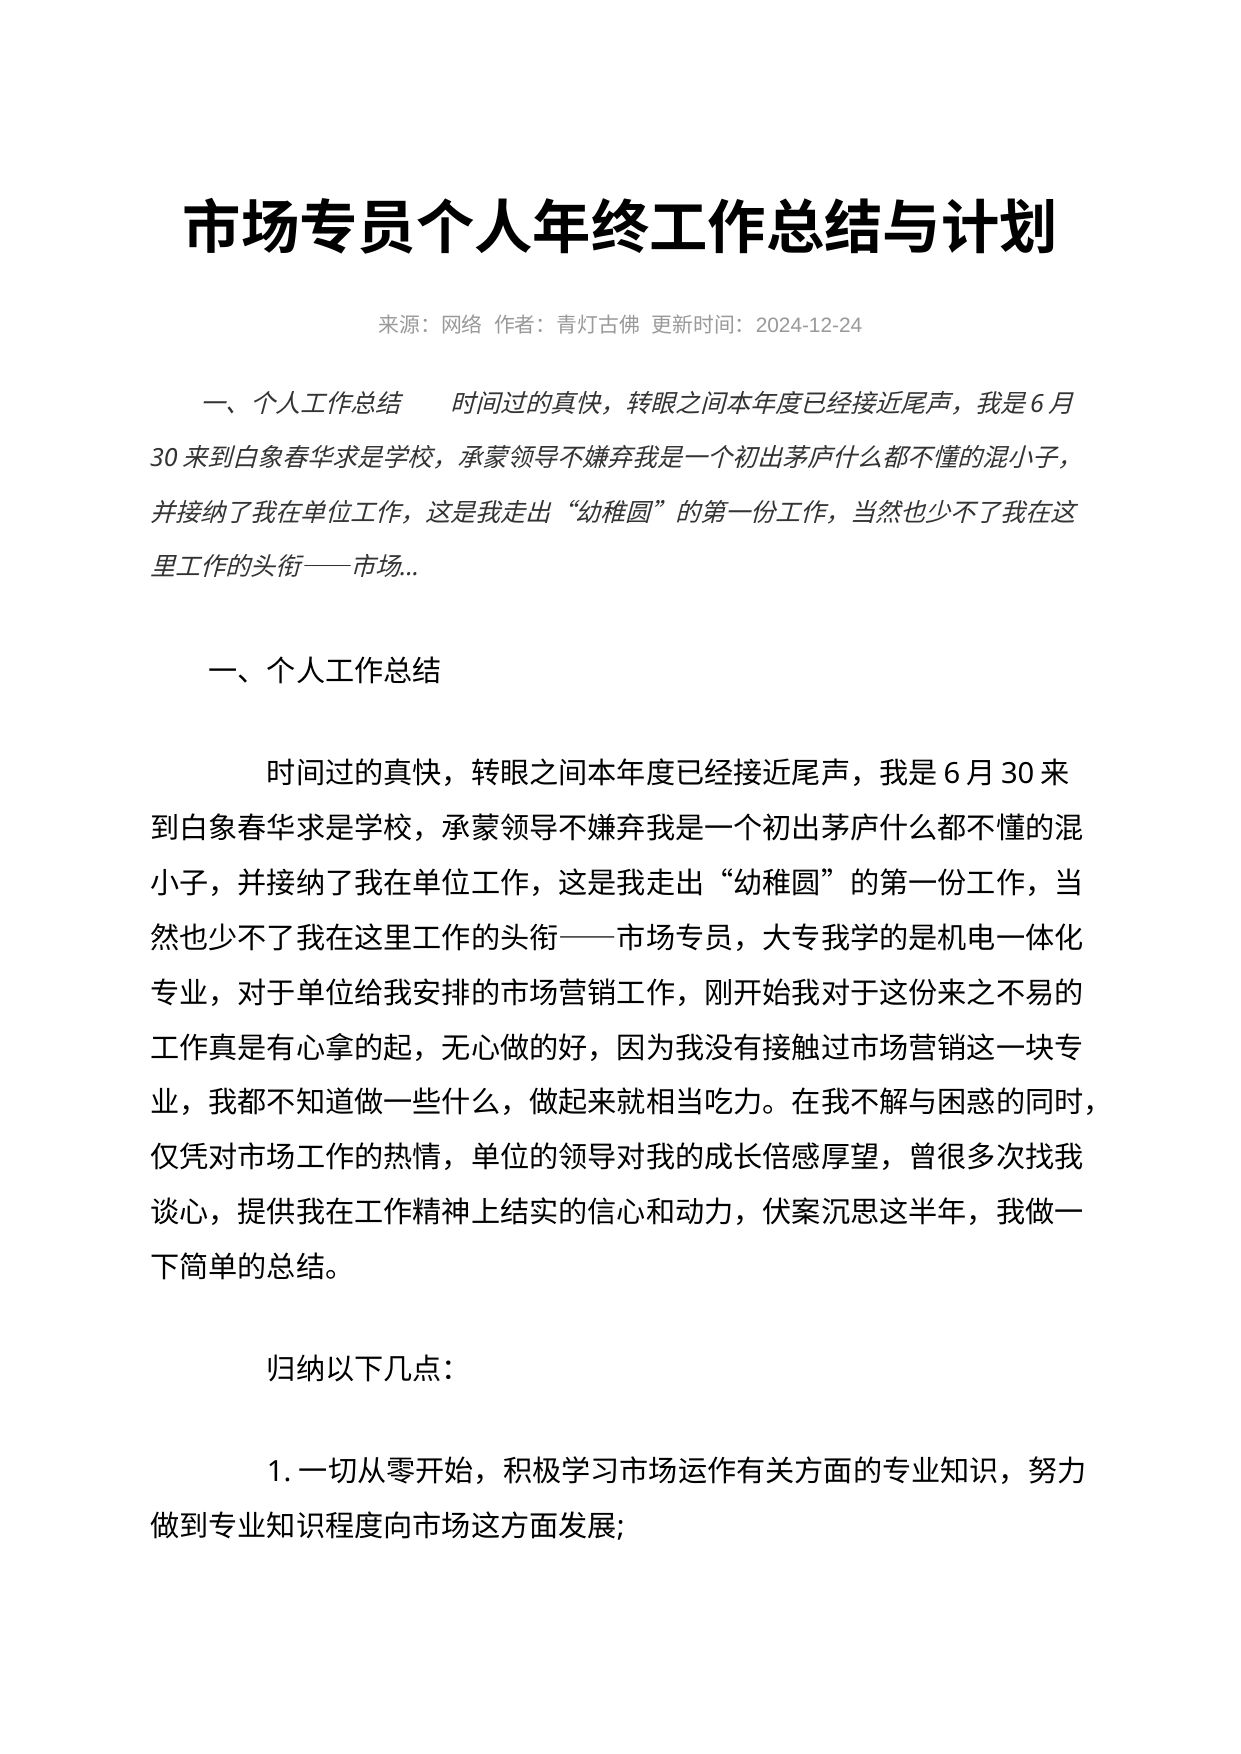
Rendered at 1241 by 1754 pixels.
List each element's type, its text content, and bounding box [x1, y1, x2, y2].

text 1. 一切从零开始，积极学习市场运作有关方面的专业知识，努力做到专业知识程度向市场这方面发展; [150, 1447, 1090, 1545]
text 时间过的真快，转眼之间本年度已经接近尾声，我是6月30来到白象春华求是学校，承蒙领导不嫌弃我是一个初出茅庐什么都不懂的混小子，并接纳了我在单位工作，这是我走出“幼稚圆”的第一份工作，当然也少不了我在这里工作的头衔——市场专员，大专我学的是机电一体化专业，对于单位给我安排的市场营销工作，刚开始我对于这份来之不易的工作真是有心拿的起，无心做的好，因为我没有接触过市场营销这一块专业，我都不知道做一些什么，做起来就相当吃力。在我不解与困惑的同时，仅凭对市场工作的热情，单位的领导对我的成长倍感厚望，曾很多次找我谈心，提供我在工作精神上结实的信心和动力，伏案沉思这半年，我做一下简单的总结。 [150, 749, 1090, 1286]
text 归纳以下几点： [150, 1346, 1090, 1388]
text 一、个人工作总结 时间过的真快，转眼之间本年度已经接近尾声，我是6月30来到白象春华求是学校，承蒙领导不嫌弃我是一个初出茅庐什么都不懂的混小子，并接纳了我在单位工作，这是我走出“幼稚圆”的第一份工作，当然也少不了我在这里工作的头衔——市场... [150, 383, 1090, 583]
text 来源：网络 作者：青灯古佛 更新时间：2024-12-24 [150, 313, 1090, 337]
subtitle 市场专员个人年终工作总结与计划 [150, 181, 1090, 266]
text 一、个人工作总结 [150, 648, 1090, 690]
